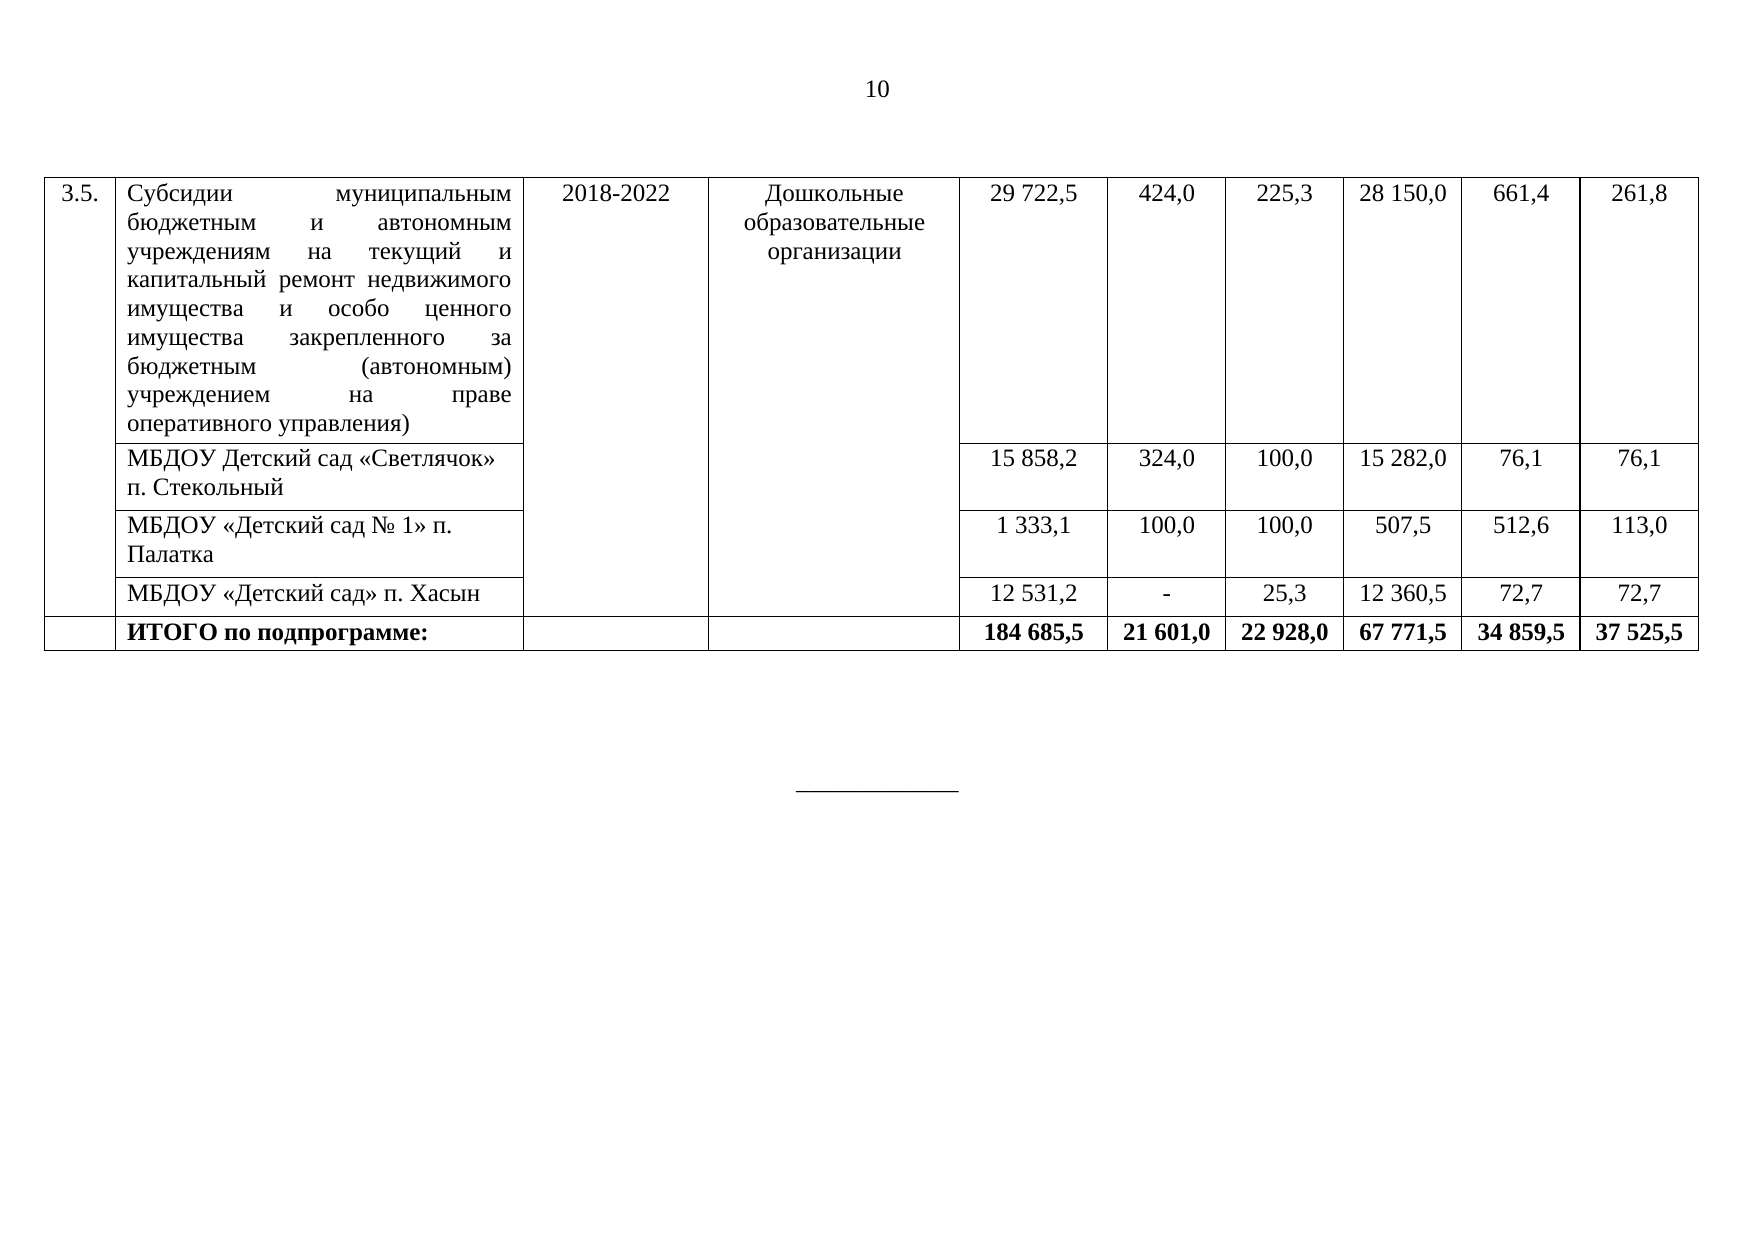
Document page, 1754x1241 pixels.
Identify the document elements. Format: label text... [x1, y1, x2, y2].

table_cell 512,6 [1462, 511, 1579, 577]
table_cell - [1108, 578, 1225, 616]
table_cell 29 722,5 [960, 178, 1107, 442]
table_cell 2018-2022 [524, 178, 708, 616]
table_cell МБДОУ Детский сад «Светлячок» п. Стекольный [116, 444, 523, 509]
table_cell 661,4 [1462, 178, 1579, 442]
table_cell 100,0 [1226, 511, 1343, 577]
table_cell 261,8 [1581, 178, 1698, 442]
table_cell [524, 617, 708, 650]
text _____________ [118, 766, 1636, 795]
table_cell 324,0 [1108, 444, 1225, 509]
table_cell 113,0 [1581, 511, 1698, 577]
table_cell 507,5 [1344, 511, 1461, 577]
table_cell 12 360,5 [1344, 578, 1461, 616]
table_cell 424,0 [1108, 178, 1225, 442]
table_cell [709, 617, 959, 650]
table_cell 37 525,5 [1581, 617, 1698, 650]
table_cell 15 858,2 [960, 444, 1107, 509]
table_cell 100,0 [1108, 511, 1225, 577]
table_cell МБДОУ «Детский сад № 1» п. Палатка [116, 511, 523, 577]
table_cell 34 859,5 [1462, 617, 1579, 650]
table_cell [709, 178, 959, 616]
table_cell 28 150,0 [1344, 178, 1461, 442]
table_cell 12 531,2 [960, 578, 1107, 616]
table_cell Субсидии муниципальным бюджетным и автономным учреждениям на текущий и капитальный ремонт недвижимого имущества и особо ценного имущества закрепленного за бюджетным (автономным) учреждением на праве оперативного управления) [116, 178, 523, 442]
table_cell 22 928,0 [1226, 617, 1343, 650]
table_cell 1 333,1 [960, 511, 1107, 577]
table_cell 72,7 [1581, 578, 1698, 616]
table_cell 225,3 [1226, 178, 1343, 442]
table_cell 3.5. [45, 178, 115, 616]
table_cell 100,0 [1226, 444, 1343, 509]
table_cell 76,1 [1581, 444, 1698, 509]
table_cell 184 685,5 [960, 617, 1107, 650]
table_cell 76,1 [1462, 444, 1579, 509]
table_cell 67 771,5 [1344, 617, 1461, 650]
table_cell 21 601,0 [1108, 617, 1225, 650]
table_cell 15 282,0 [1344, 444, 1461, 509]
table_cell ИТОГО по подпрограмме: [116, 617, 523, 650]
table_cell [45, 617, 115, 650]
table_cell 25,3 [1226, 578, 1343, 616]
table_cell МБДОУ «Детский сад» п. Хасын [116, 578, 523, 616]
table_cell 72,7 [1462, 578, 1579, 616]
